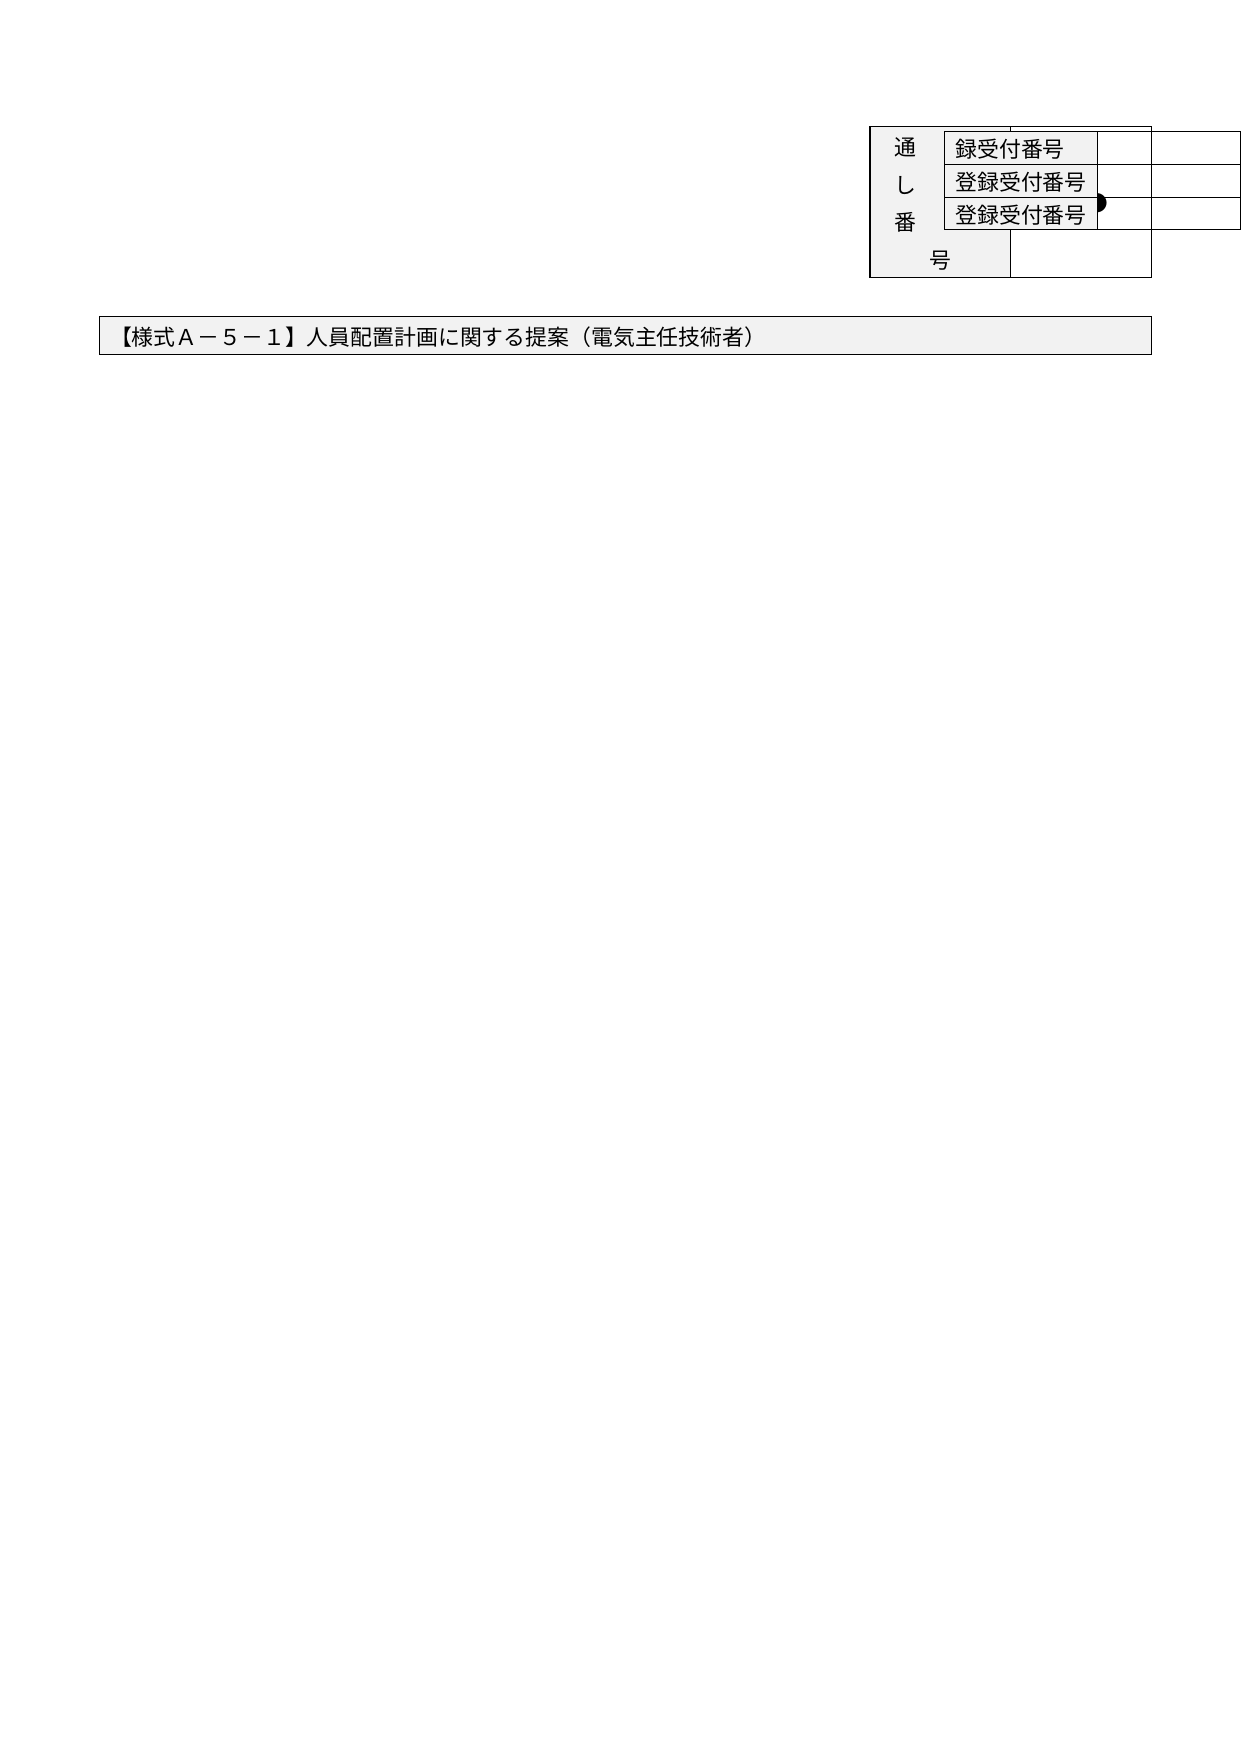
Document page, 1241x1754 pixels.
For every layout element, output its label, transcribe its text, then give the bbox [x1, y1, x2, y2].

table_cell [1098, 165, 1240, 197]
table_header 録受付番号 [945, 132, 1097, 164]
table_header ／● [1011, 230, 1151, 277]
table_header 通し番号 [871, 127, 1010, 277]
table_cell [1098, 198, 1240, 229]
table_cell 登録受付番号 [945, 165, 1097, 197]
table_header 【様式Ａ－５－１】人員配置計画に関する提案（電気主任技術者） [100, 317, 1151, 354]
table_header [1098, 132, 1240, 164]
table_cell 登録受付番号 [945, 198, 1097, 229]
